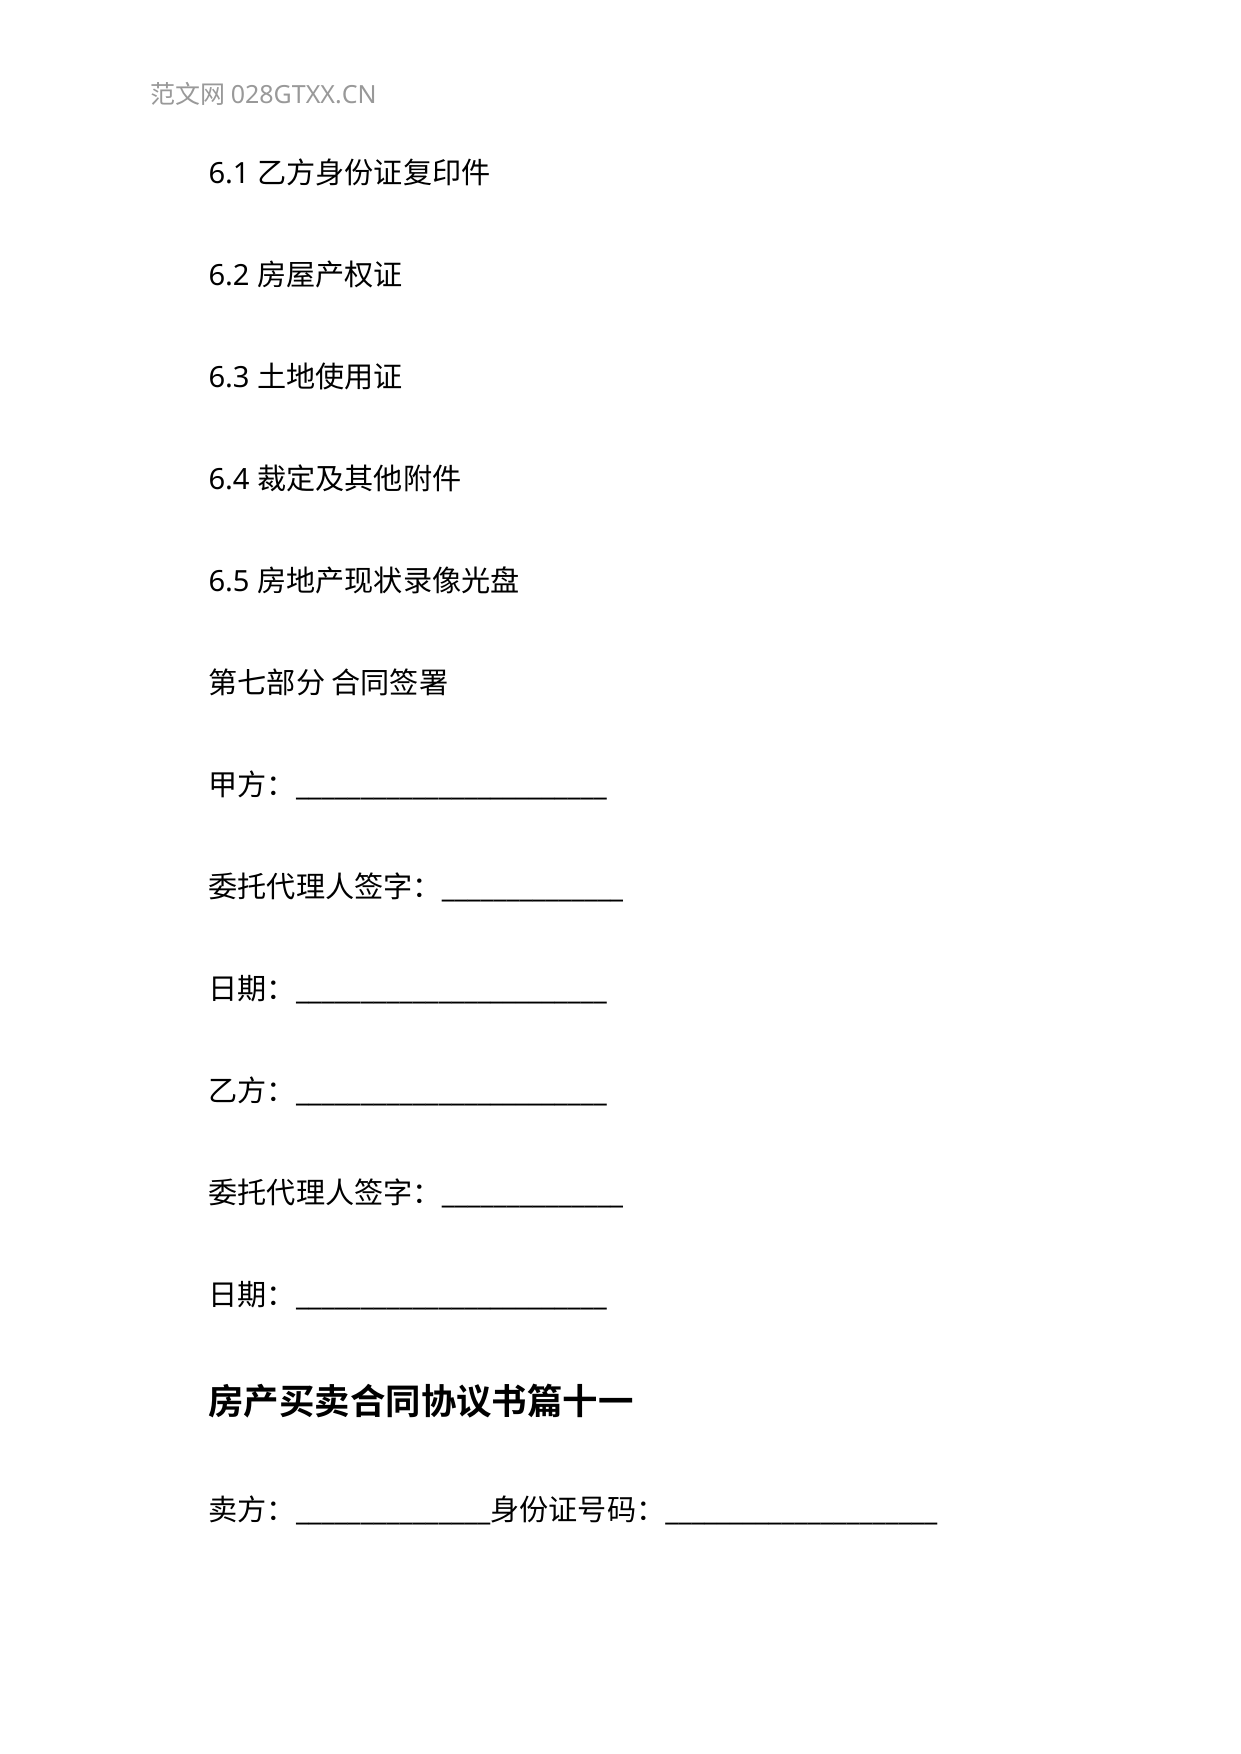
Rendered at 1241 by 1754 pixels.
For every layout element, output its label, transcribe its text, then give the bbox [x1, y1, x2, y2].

text 委托代理人签字：______________ [150, 864, 1090, 906]
text 6.5 房地产现状录像光盘 [150, 558, 1090, 600]
text 委托代理人签字：______________ [150, 1169, 1090, 1212]
text 6.3 土地使用证 [150, 354, 1090, 396]
text 6.4 裁定及其他附件 [150, 456, 1090, 498]
text 日期：________________________ [150, 966, 1090, 1008]
text 6.1 乙方身份证复印件 [150, 150, 1090, 192]
text 日期：________________________ [150, 1272, 1090, 1314]
text 房产买卖合同协议书篇十一 [150, 1373, 1090, 1425]
text 乙方：________________________ [150, 1068, 1090, 1110]
text 6.2 房屋产权证 [150, 252, 1090, 294]
text 第七部分 合同签署 [150, 660, 1090, 702]
text 甲方：________________________ [150, 762, 1090, 804]
text 卖方：_______________身份证号码：_____________________ [150, 1487, 1090, 1529]
